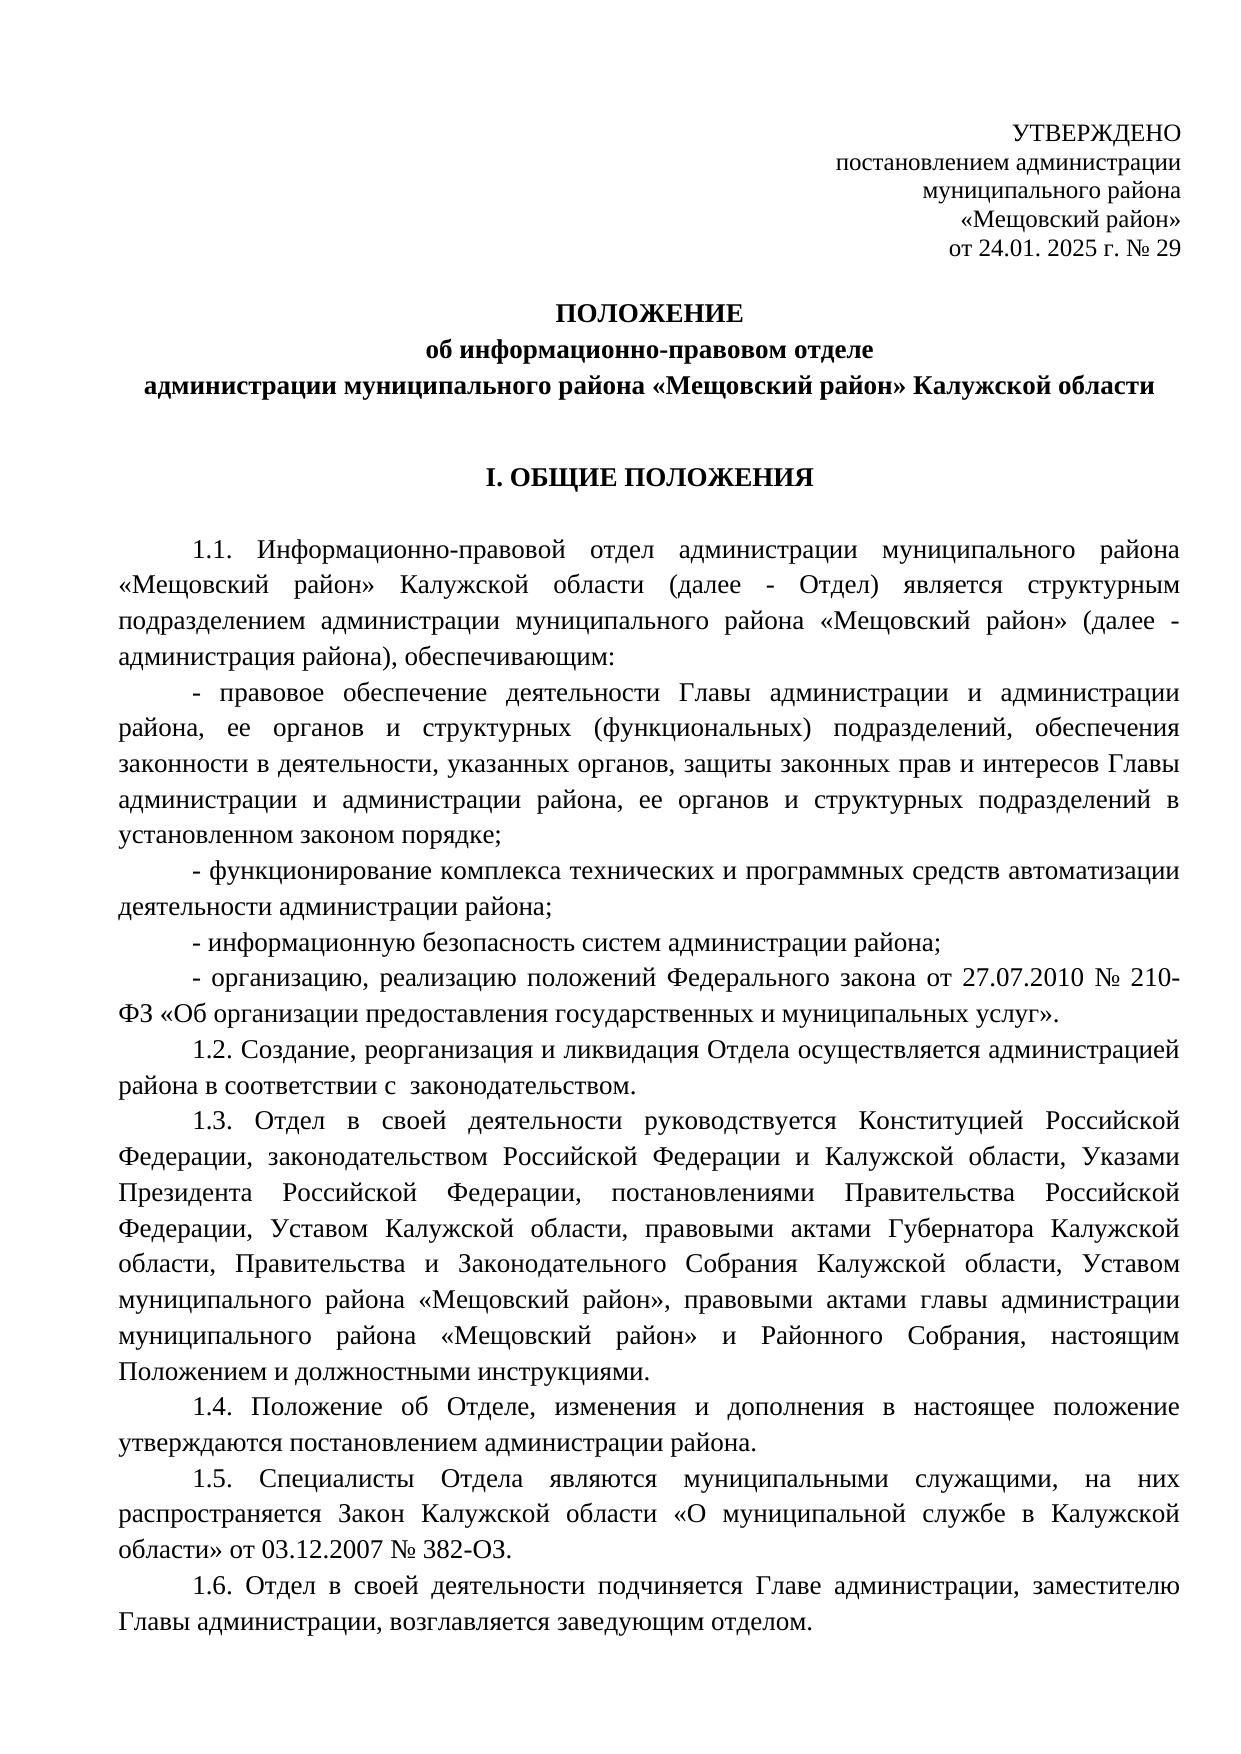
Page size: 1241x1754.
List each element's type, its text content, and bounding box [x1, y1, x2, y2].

text постановлением администрации [118, 147, 1181, 176]
text 1.1. Информационно-правовой отдел администрации муниципального района «Мещовский район» Калужской области (далее - Отдел) является структурным подразделением администрации муниципального района «Мещовский район» (далее - администрация района), обеспечивающим: [118, 533, 1181, 671]
text - правовое обеспечение деятельности Главы администрации и администрации района, ее органов и структурных (функциональных) подразделений, обеспечения законности в деятельности, указанных органов, защиты законных прав и интересов Главы администрации и администрации района, ее органов и структурных подразделений в установленном законом порядке; [118, 676, 1181, 850]
text 1.6. Отдел в своей деятельности подчиняется Главе администрации, заместителю Главы администрации, возглавляется заведующим отделом. [118, 1569, 1181, 1636]
text ПОЛОЖЕНИЕ [118, 298, 1181, 329]
text 1.3. Отдел в своей деятельности руководствуется Конституцией Российской Федерации, законодательством Российской Федерации и Калужской области, Указами Президента Российской Федерации, постановлениями Правительства Российской Федерации, Уставом Калужской области, правовыми актами Губернатора Калужской области, Правительства и Законодательного Собрания Калужской области, Уставом муниципального района «Мещовский район», правовыми актами главы администрации муниципального района «Мещовский район» и Районного Собрания, настоящим Положением и должностными инструкциями. [118, 1104, 1181, 1386]
text - организацию, реализацию положений Федерального закона от 27.07.2010 № 210-ФЗ «Об организации предоставления государственных и муниципальных услуг». [118, 962, 1181, 1028]
text - информационную безопасность систем администрации района; [118, 926, 1181, 957]
text от 24.01. 2025 г. № 29 [118, 233, 1181, 262]
text - функционирование комплекса технических и программных средств автоматизации деятельности администрации района; [118, 854, 1181, 921]
text администрации муниципального района «Мещовский район» Калужской области [118, 369, 1181, 400]
text 1.4. Положение об Отделе, изменения и дополнения в настоящее положение утверждаются постановлением администрации района. [118, 1390, 1181, 1457]
text об информационно-правовом отделе [118, 333, 1181, 364]
text муниципального района [118, 176, 1181, 204]
text 1.2. Создание, реорганизация и ликвидация Отдела осуществляется администрацией района в соответствии с законодательством. [118, 1033, 1181, 1100]
text «Мещовский район» [118, 204, 1181, 233]
text 1.5. Специалисты Отдела являются муниципальными служащими, на них распространяется Закон Калужской области «О муниципальной службе в Калужской области» от 03.12.2007 № 382-ОЗ. [118, 1462, 1181, 1564]
text I. ОБЩИЕ ПОЛОЖЕНИЯ [118, 461, 1181, 492]
text УТВЕРЖДЕНО [118, 118, 1181, 147]
